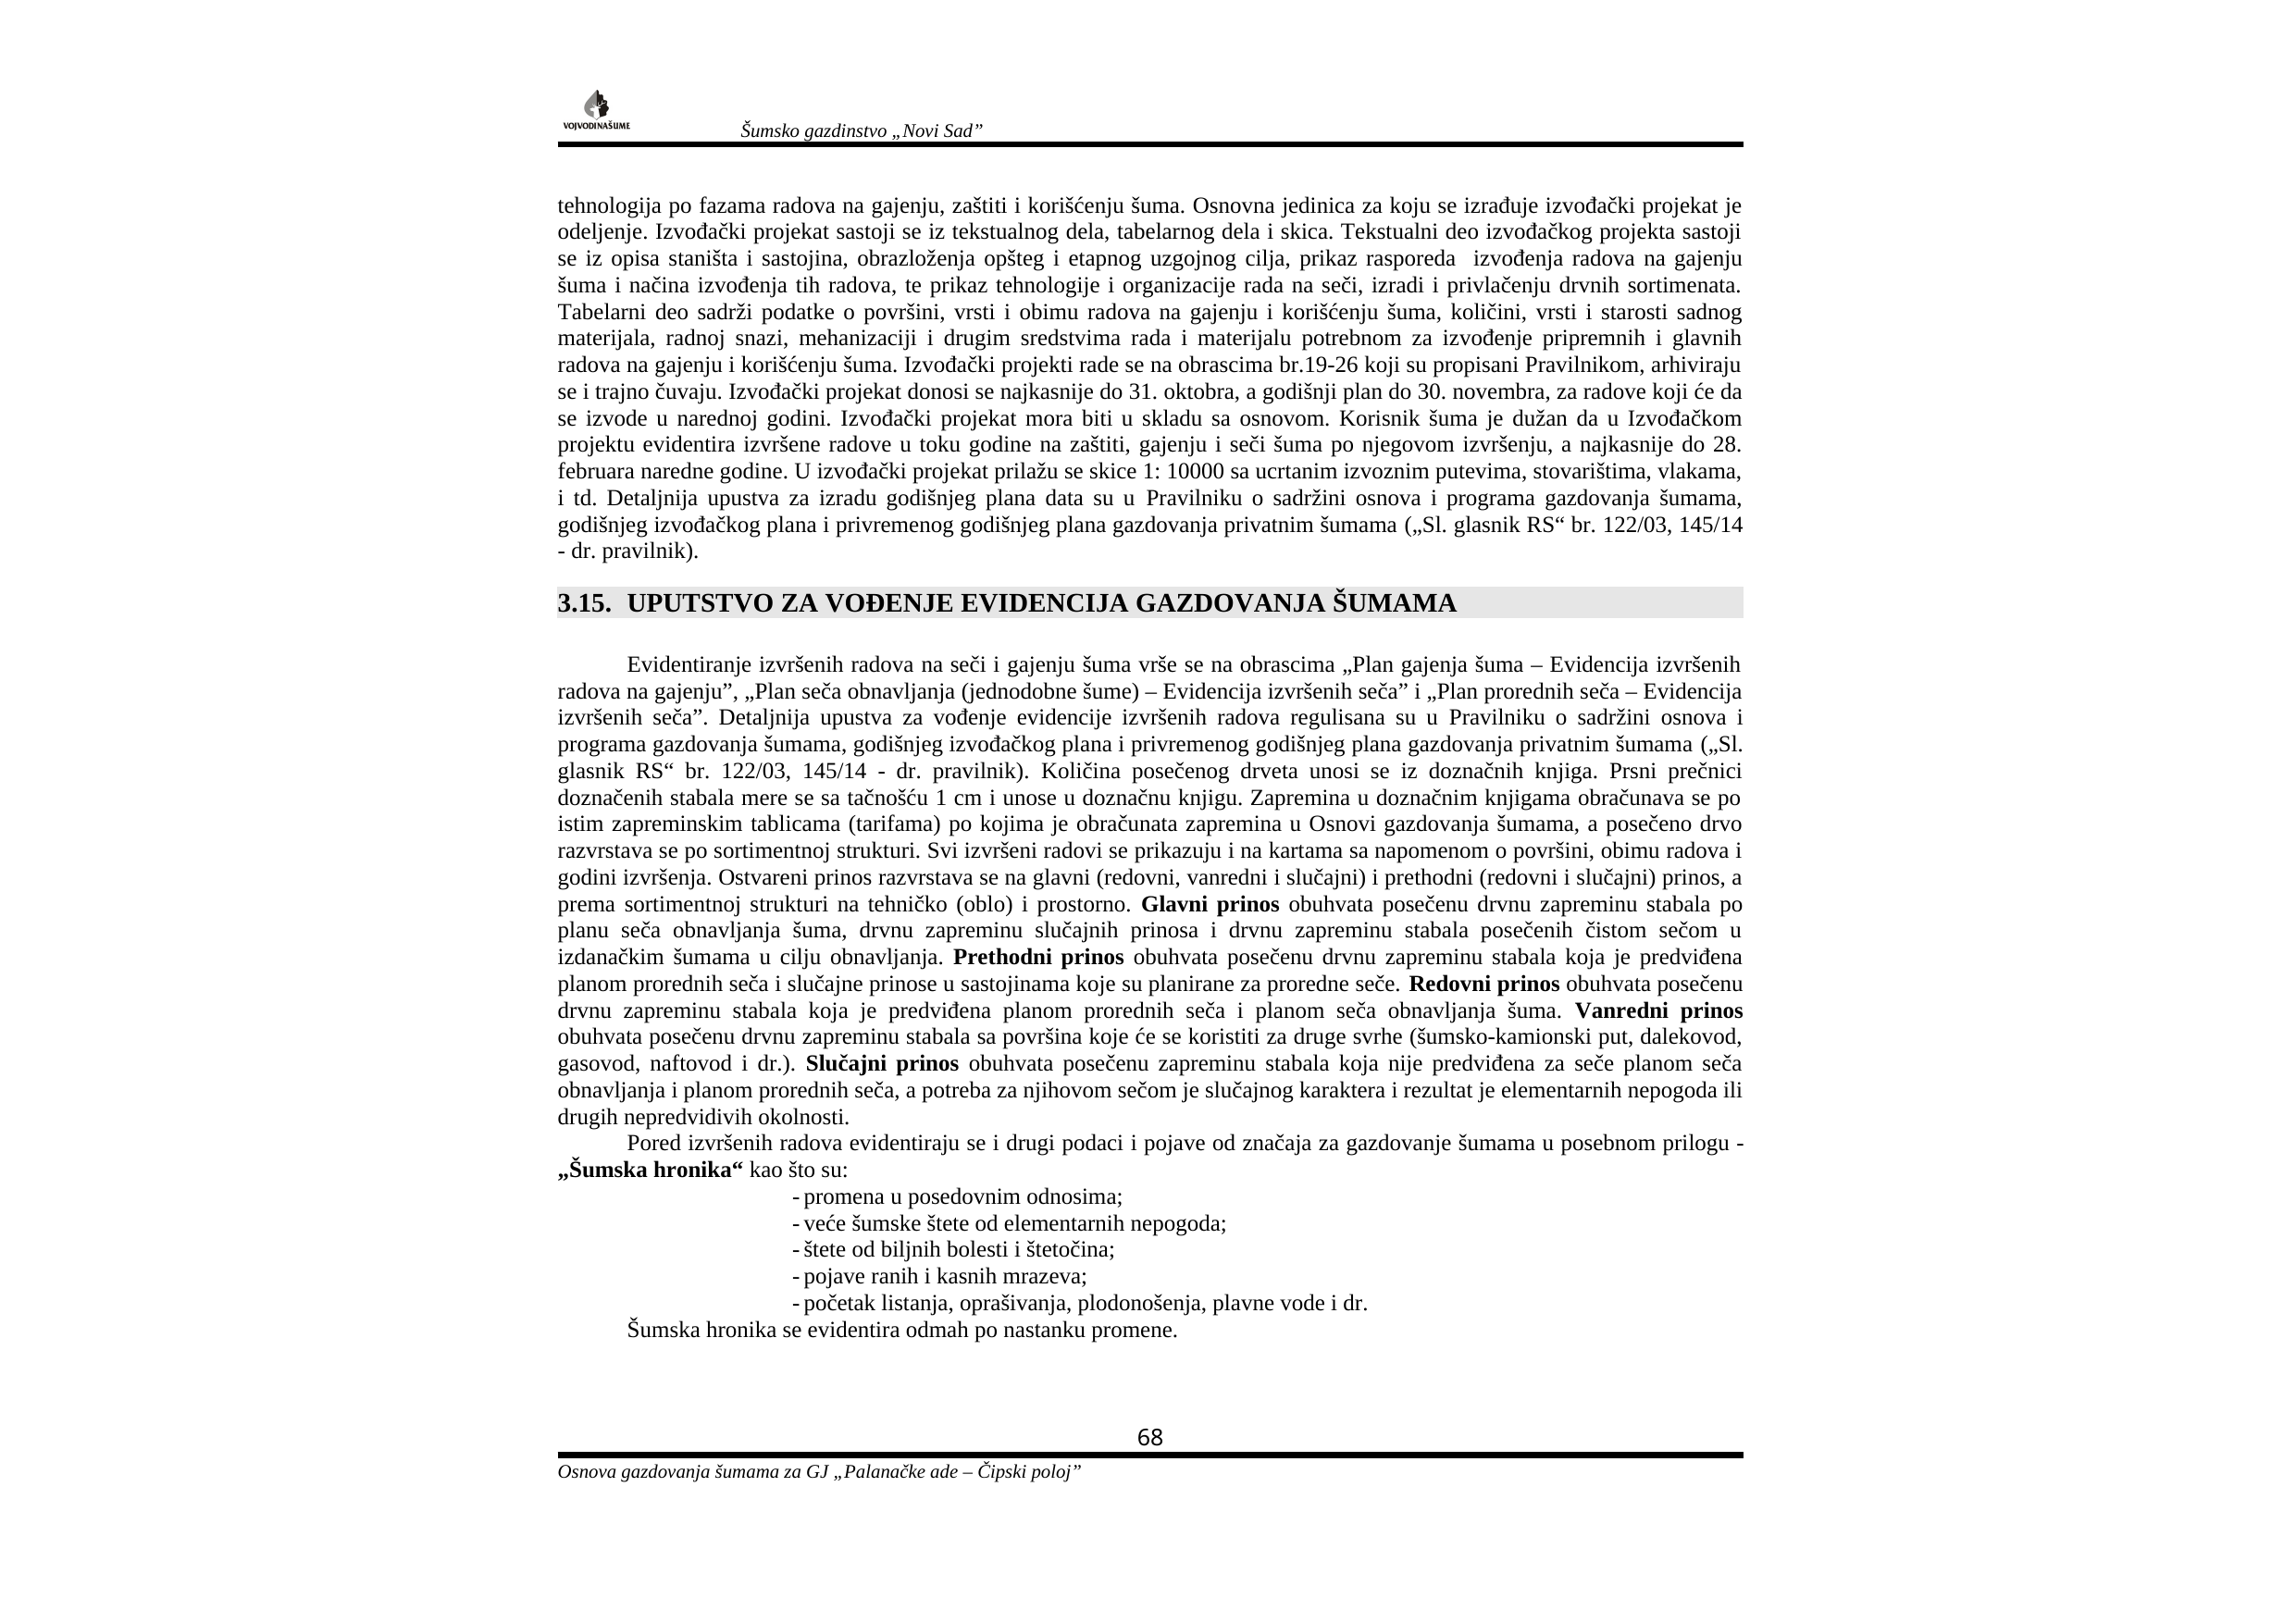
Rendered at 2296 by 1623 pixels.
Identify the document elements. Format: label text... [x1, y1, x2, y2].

picture [563, 90, 630, 130]
list početak listanja, oprašivanja, plodonošenja, plavne vode i dr. [792, 1289, 1746, 1316]
text Evidentiranje izvršenih radova na seči i gajenju šuma vrše se na obrascima „Plan gajenja šuma – Evidencija izvršenih radova na gajenju”, „Plan seča obnavljanja (jednodobne šume) – Evidencija izvršenih seča” i „Plan prorednih seča – Evidencija izvršenih seča”. Detaljnija upustva za vođenje evidencije izvršenih radova regulisana su u Pravilniku o sadržini osnova i programa gazdovanja šumama, godišnjeg izvođačkog plana i privremenog godišnjeg plana gazdovanja privatnim šumama („Sl. glasnik RS“ br. 122/03, 145/14 - dr. pravilnik). Količina posečenog drveta unosi se iz doznačnih knjiga. Prsni prečnici doznačenih stabala mere se sa tačnošću 1 cm i unose u doznačnu knjigu. Zapremina u doznačnim knjigama obračunava se po istim zapreminskim tablicama (tarifama) po kojima je obračunata zapremina u Osnovi gazdovanja šumama, a posečeno drvo razvrstava se po sortimentnoj strukturi. Svi izvršeni radovi se prikazuju i na kartama sa napomenom o površini, obimu radova i godini izvršenja. Ostvareni prinos razvrstava se na glavni (redovni, vanredni i slučajni) i prethodni (redovni i slučajni) prinos, a prema sortimentnoj strukturi na tehničko (oblo) i prostorno. Glavni prinos obuhvata posečenu drvnu zapreminu stabala po planu seča obnavljanja šuma, drvnu zapreminu slučajnih prinosa i drvnu zapreminu stabala posečenih čistom sečom u izdanačkim šumama u cilju obnavljanja. Prethodni prinos obuhvata posečenu drvnu zapreminu stabala koja je predviđena planom prorednih seča i slučajne prinose u sastojinama koje su planirane za proredne seče. Redovni prinos obuhvata posečenu drvnu zapreminu stabala koja je predviđena planom prorednih seča i planom seča obnavljanja šuma. Vanredni prinos obuhvata posečenu drvnu zapreminu stabala sa površina koje će se koristiti za druge svrhe (šumsko-kamionski put, dalekovod, gasovod, naftovod i dr.). Slučajni prinos obuhvata posečenu zapreminu stabala koja nije predviđena za seče planom seča obnavljanja i planom prorednih seča, a potreba za njihovom sečom je slučajnog karaktera i rezultat je elementarnih nepogoda ili drugih nepredvidivih okolnosti. [557, 650, 1744, 1129]
subtitle UPUTSTVO ZA VOĐENJE EVIDENCIJA GAZDOVANJA ŠUMAMA [557, 587, 1744, 618]
list štete od biljnih bolesti i štetočina; [792, 1235, 1746, 1262]
text Šumska hronika se evidentira odmah po nastanku promene. [557, 1316, 1746, 1342]
list veće šumske štete od elementarnih nepogoda; [792, 1209, 1746, 1235]
list promena u posedovnim odnosima; [792, 1183, 1746, 1209]
text Pored izvršenih radova evidentiraju se i drugi podaci i pojave od značaja za gazdovanje šumama u posebnom prilogu - „Šumska hronika“ kao što su: [557, 1129, 1746, 1183]
list pojave ranih i kasnih mrazeva; [792, 1262, 1746, 1289]
